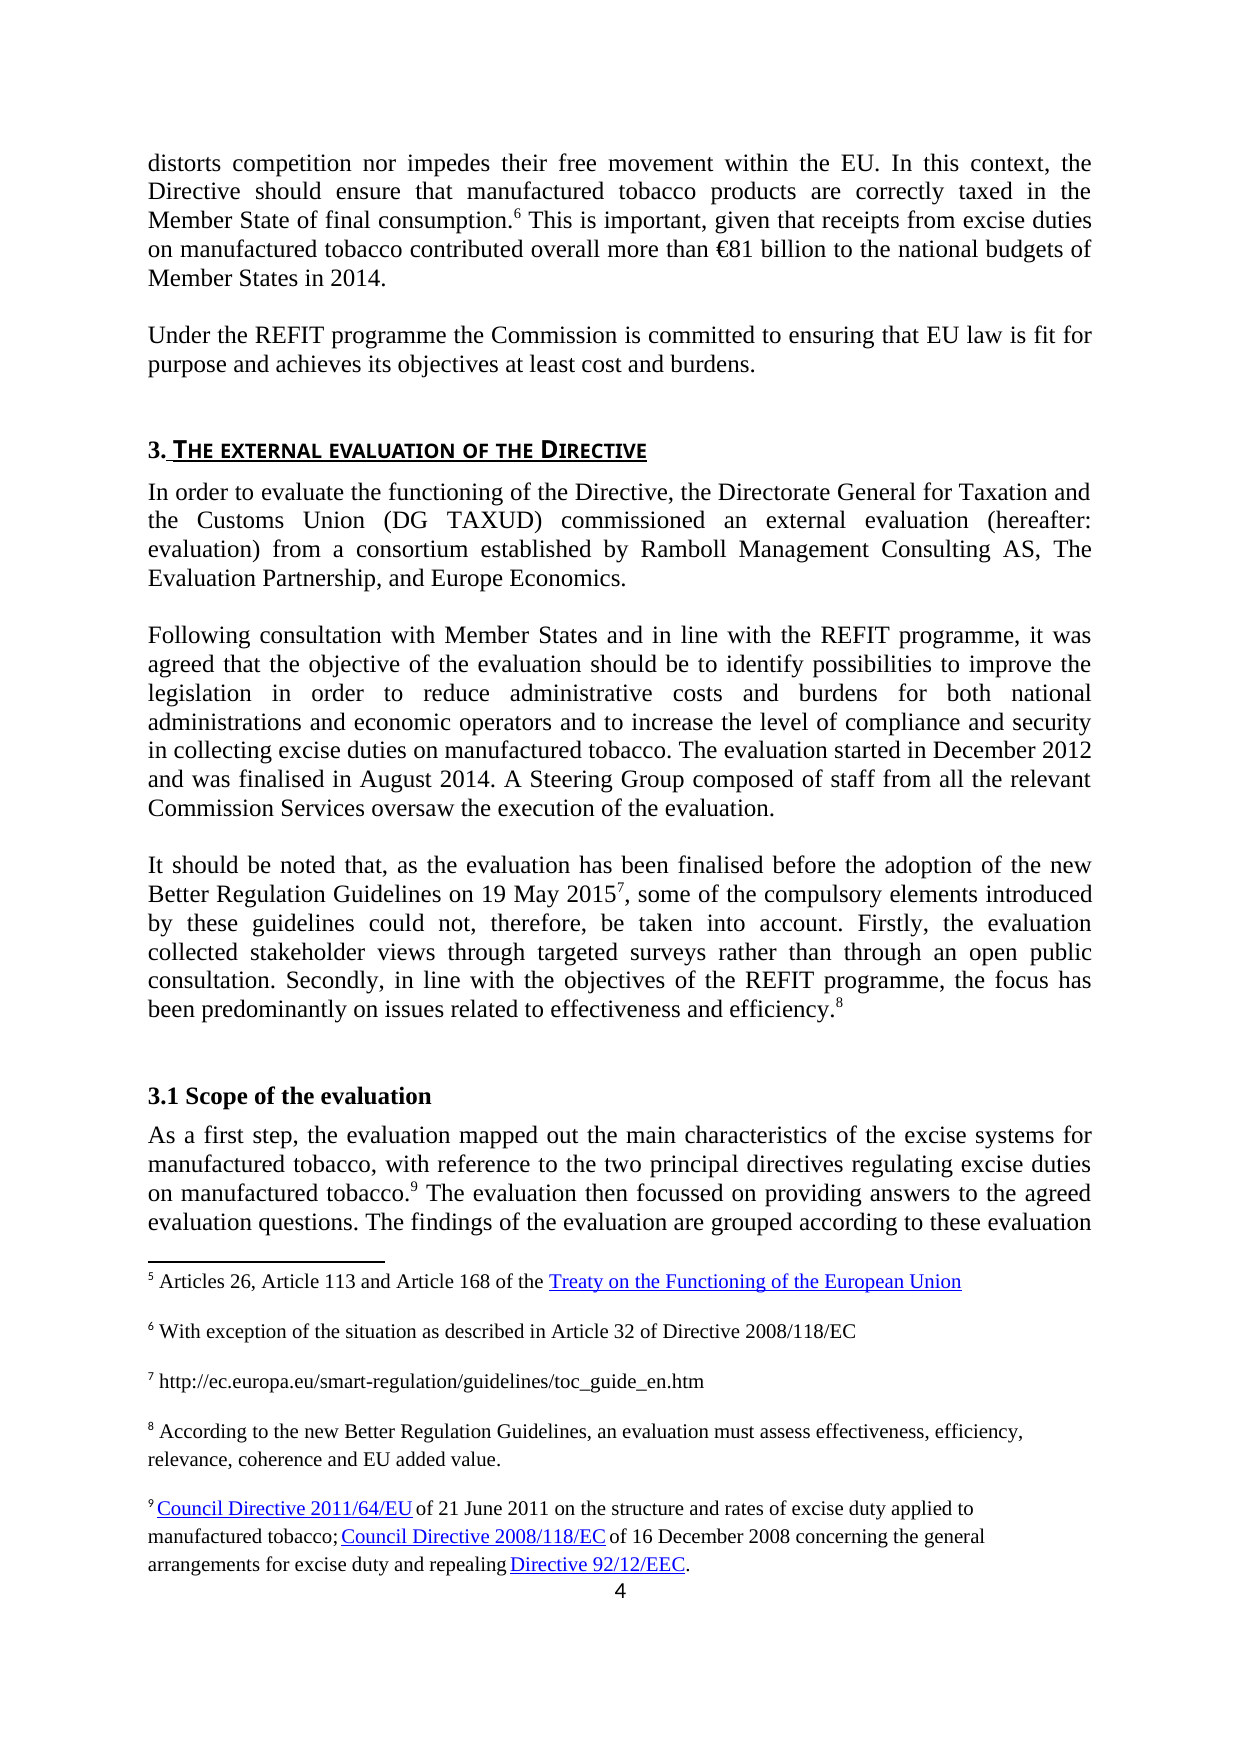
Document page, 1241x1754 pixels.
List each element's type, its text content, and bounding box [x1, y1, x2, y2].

text Under the REFIT programme the Commission is committed to ensuring that EU law is fit for purpose and achieves its objectives at least cost and burdens. [148, 320, 1093, 378]
text In order to evaluate the functioning of the Directive, the Directorate General for Taxation and the Customs Union (DG TAXUD) commissioned an external evaluation (hereafter: evaluation) from a consortium established by Ramboll Management Consulting AS, The Evaluation Partnership, and Europe Economics. [148, 477, 1093, 592]
text It should be noted that, as the evaluation has been finalised before the adoption of the new Better Regulation Guidelines on 19 May 2015, some of the compulsory elements introduced by these guidelines could not, therefore, be taken into account. Firstly, the evaluation collected stakeholder views through targeted surveys rather than through an open public consultation. Secondly, in line with the objectives of the REFIT programme, the focus has been predominantly on issues related to effectiveness and efficiency. [148, 851, 1093, 1023]
text Directive 2011/64/EU sets out EU rules on the structure and rates of excise duty applied to manufactured tobacco. In particular, it defines and classifies various manufactured tobacco products covered by the Directive according to their characteristics. The structure of the excise duties for the different types of products is also established in this Directive. The Directive aims to ensure both the proper functioning of the internal market and, at the same time, a high level of health protection. A proper functioning internal market presupposes that the way in which Member States tax the consumption of products in this sector neither distorts competition nor impedes their free movement within the EU. In this context, the Directive should ensure that manufactured tobacco products are correctly taxed in the Member State of final consumption. This is important, given that receipts from excise duties on manufactured tobacco contributed overall more than €81 billion to the national budgets of Member States in 2014. [148, 148, 1093, 291]
subtitle 3.1 Scope of the evaluation [148, 1048, 1093, 1110]
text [148, 1120, 1093, 1235]
subtitle 3. The external evaluation of the Directive [148, 431, 1093, 465]
text Following consultation with Member States and in line with the REFIT programme, it was agreed that the objective of the evaluation should be to identify possibilities to improve the legislation in order to reduce administrative costs and burdens for both national administrations and economic operators and to increase the level of compliance and security in collecting excise duties on manufactured tobacco. The evaluation started in December 2012 and was finalised in August 2014. A Steering Group composed of staff from all the relevant Commission Services oversaw the execution of the evaluation. [148, 621, 1093, 822]
